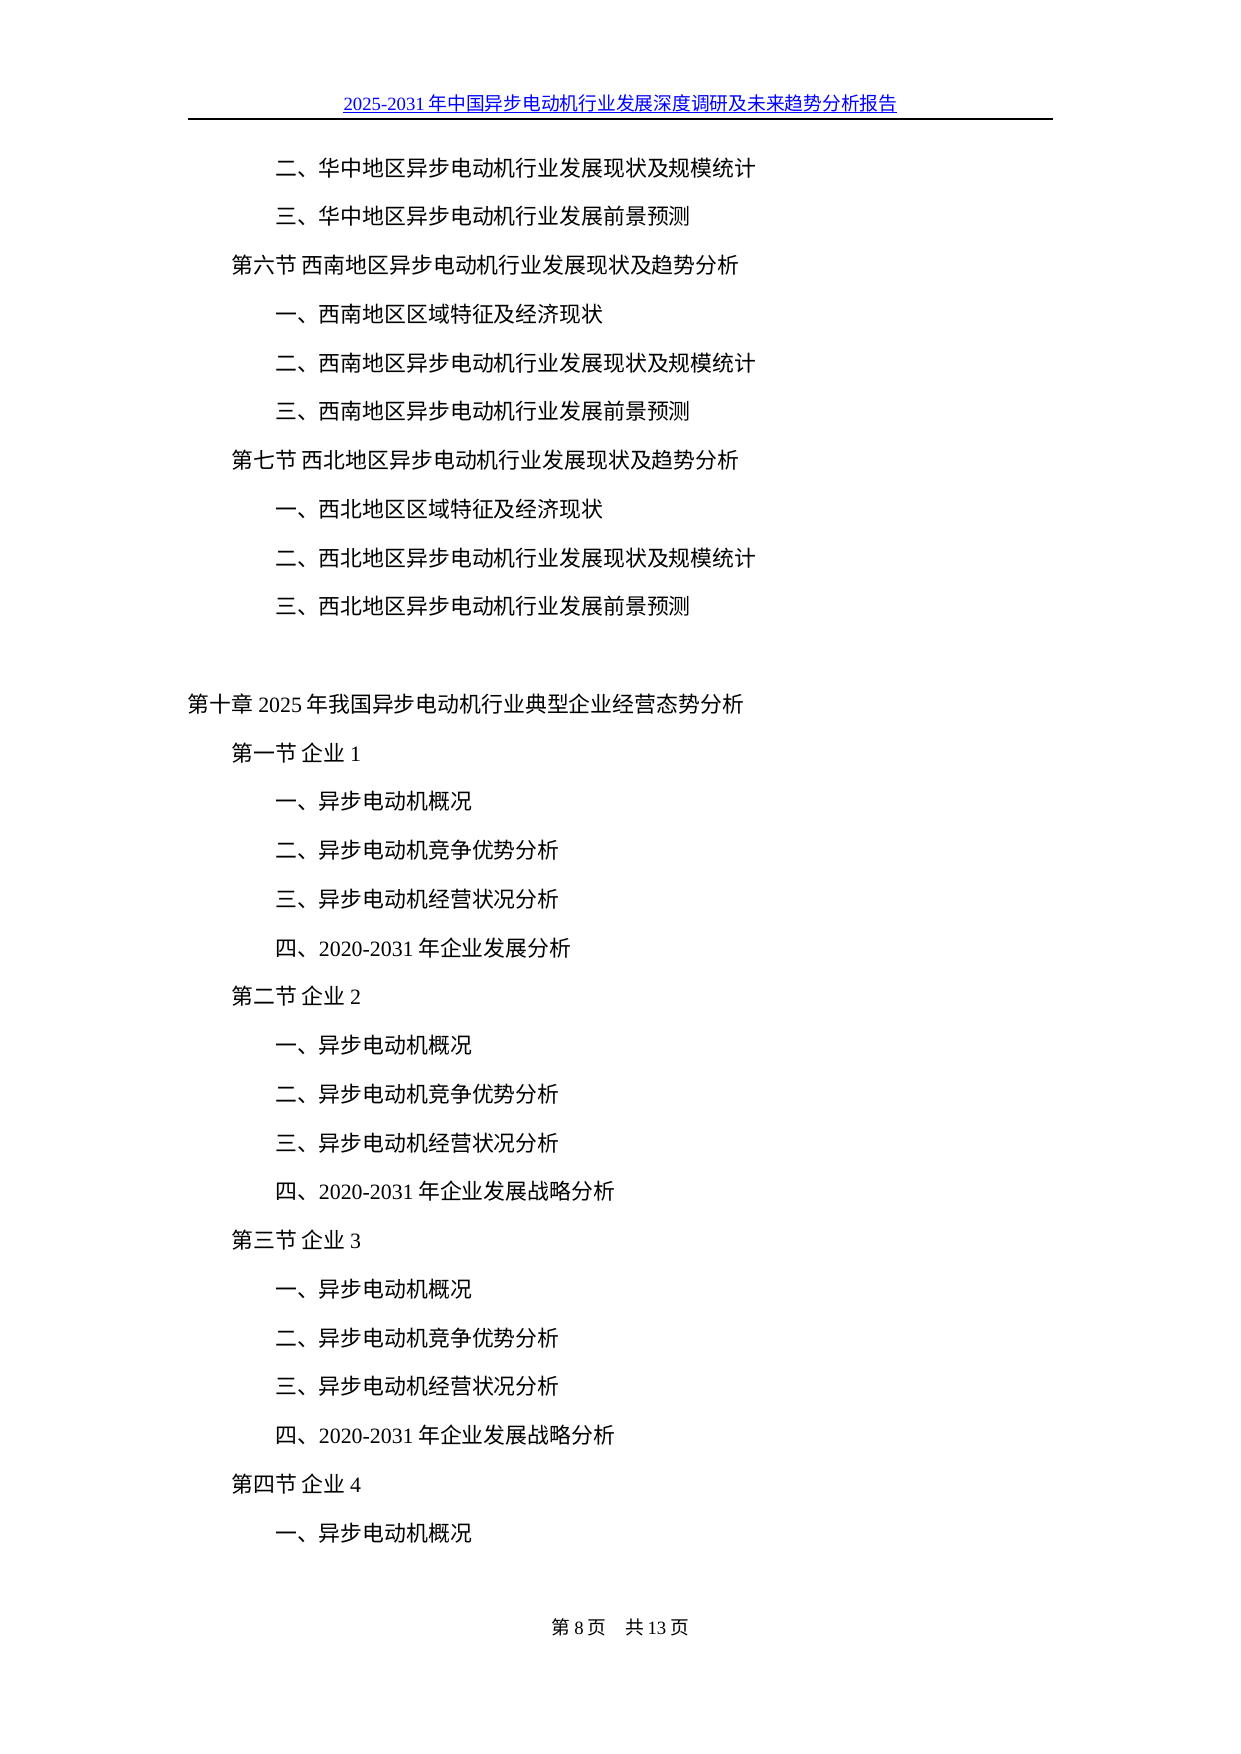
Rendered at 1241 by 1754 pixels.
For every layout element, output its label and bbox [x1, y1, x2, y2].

text [187, 150, 1053, 1548]
